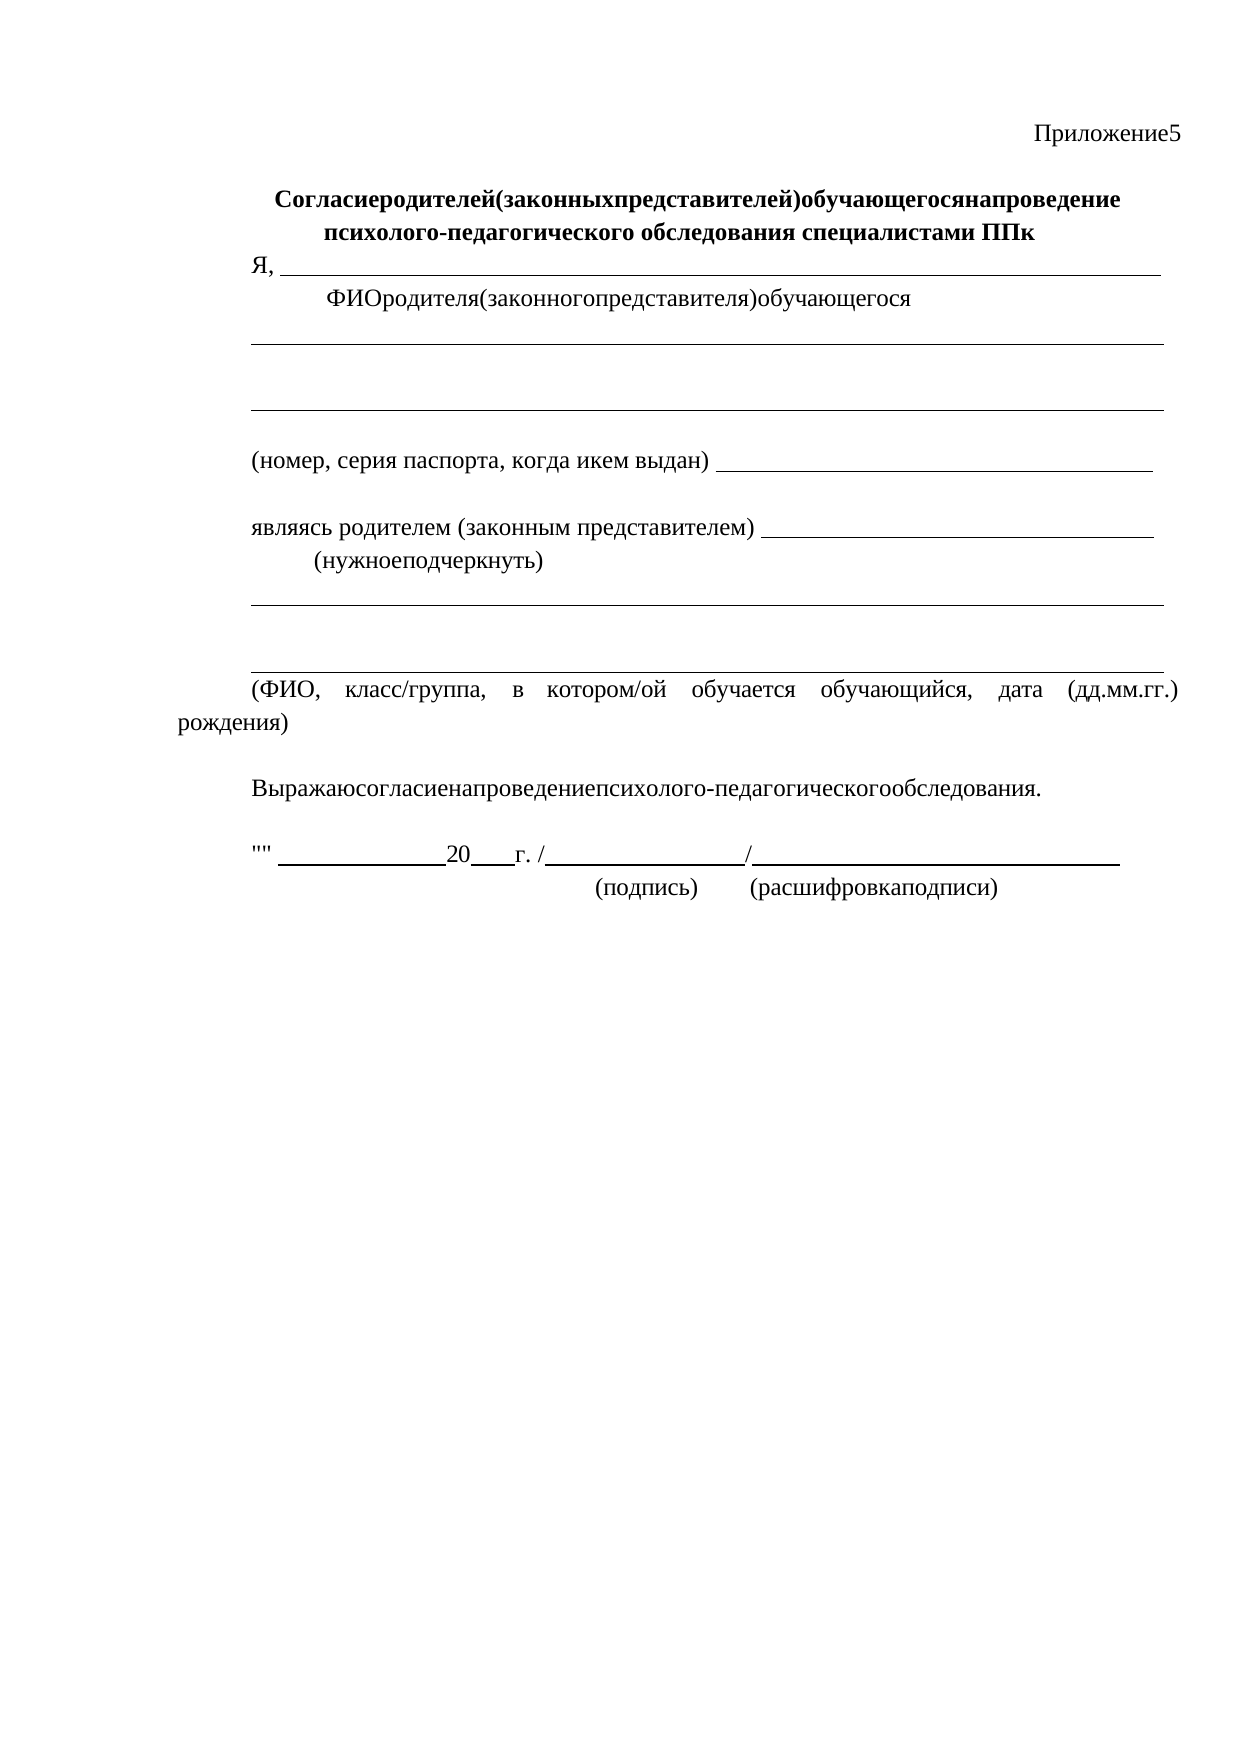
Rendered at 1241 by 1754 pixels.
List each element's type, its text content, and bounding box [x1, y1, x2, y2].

text Выражаюсогласиенапроведениепсихолого-педагогическогообследования. [251, 773, 1196, 802]
text (подпись) (расшифровкаподписи) [595, 872, 1196, 901]
text (номер, серия паспорта, когда икем выдан) [251, 446, 1196, 474]
text Приложение5 [162, 118, 1182, 147]
text (ФИО, класс/группа, в котором/ой обучается обучающийся, дата (дд.мм.гг.) рождения) [177, 674, 1181, 736]
text ФИОродителя(законногопредставителя)обучающегося [326, 283, 1196, 312]
text Я, [251, 250, 1196, 279]
text (нужноеподчеркнуть) [314, 545, 1196, 573]
text являясь родителем (законным представителем) [251, 512, 1196, 540]
subtitle Согласиеродителей(законныхпредставителей)обучающегосянапроведение психолого-педагогического обследования специалистами ППк [274, 184, 1159, 246]
text "" 20 г. / / [251, 839, 1196, 868]
